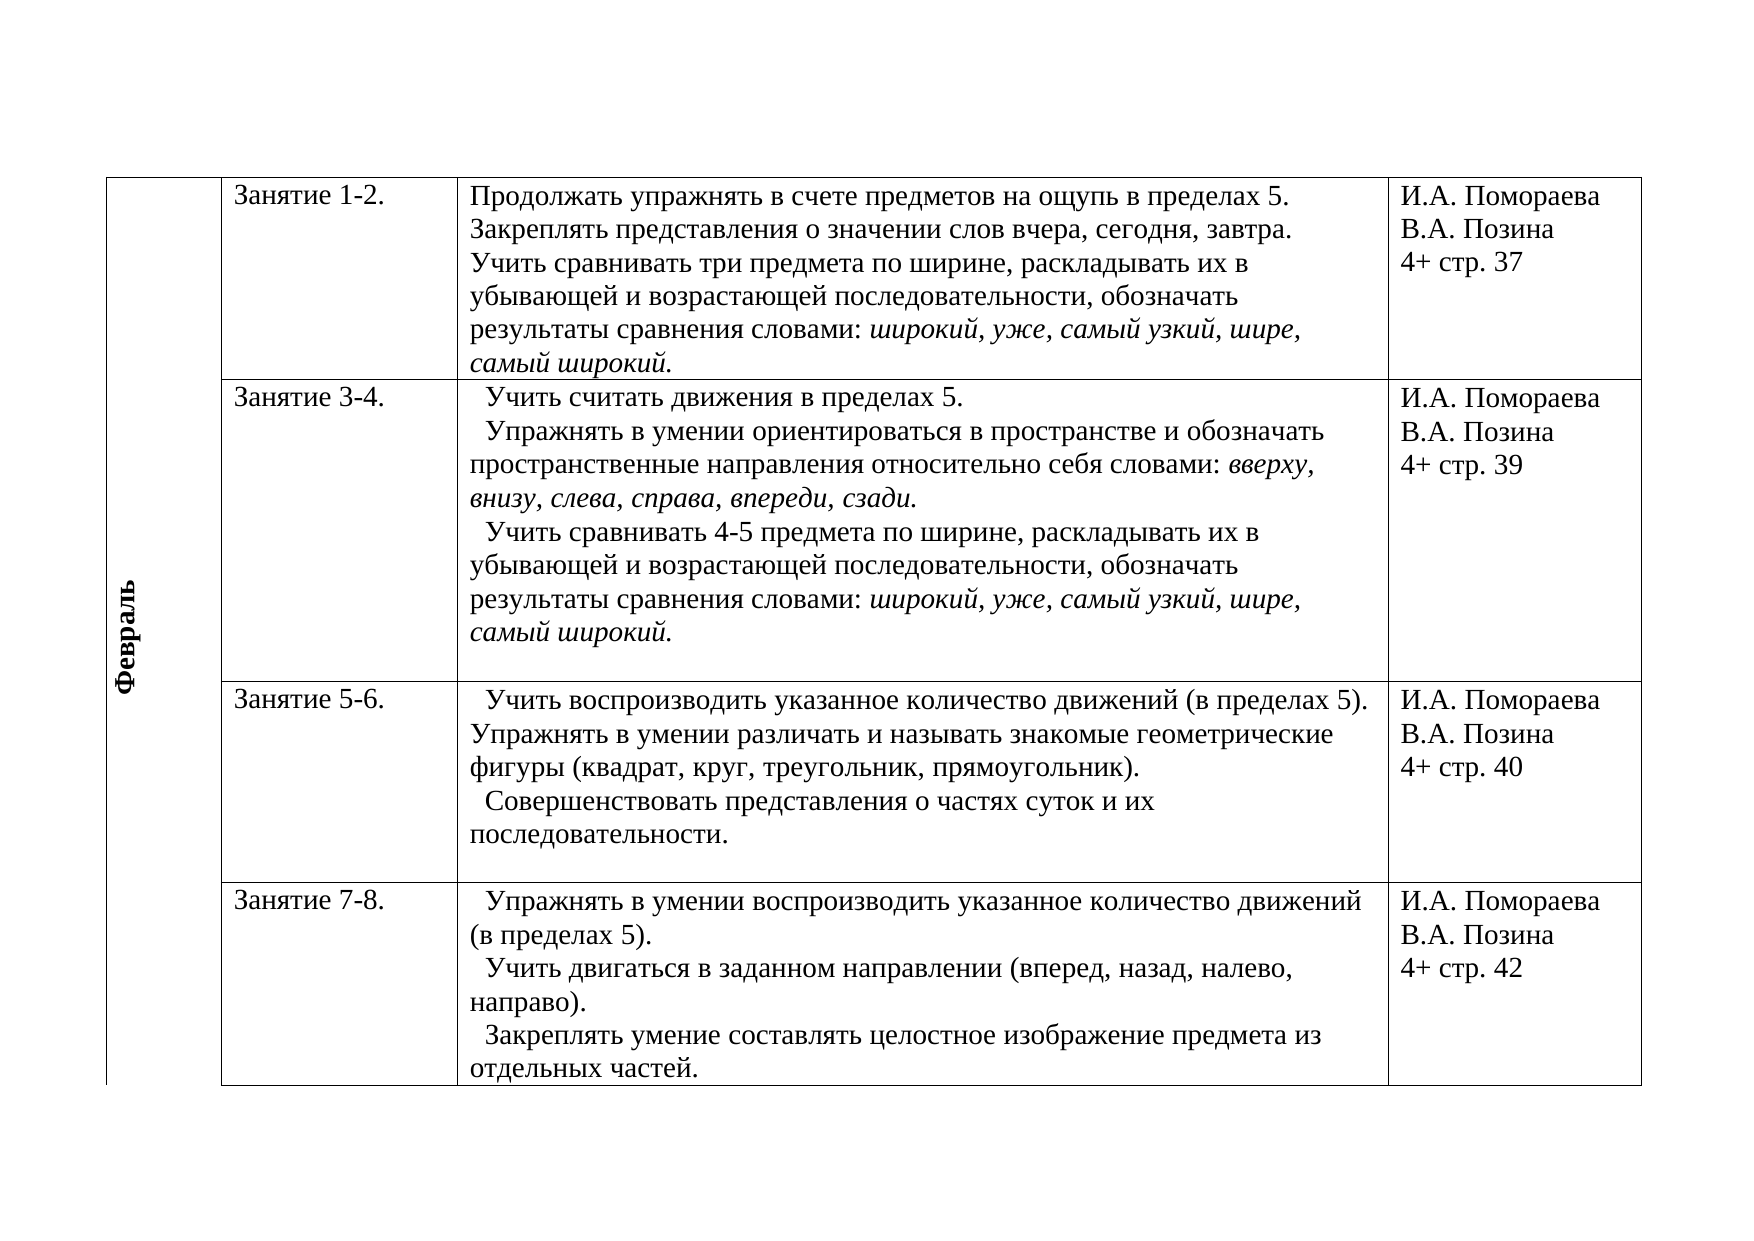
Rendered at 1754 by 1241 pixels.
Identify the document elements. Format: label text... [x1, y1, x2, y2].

table_cell Занятие 5-6. [222, 682, 457, 882]
table_header Продолжать упражнять в счете предметов на ощупь в пределах 5. Закреплять представления о значении слов вчера, сегодня, завтра. Учить сравнивать три предмета по ширине, раскладывать их в убывающей и возрастающей последовательности, обозначать результаты сравнения словами: широкий, уже, самый узкий, шире, самый широкий. [458, 178, 1388, 379]
table_header И.А. Помораева В.А. Позина 4+ стр. 37 [1389, 178, 1641, 379]
table_cell Учить воспроизводить указанное количество движений (в пределах 5). Упражнять в умении различать и называть знакомые геометрические фигуры (квадрат, круг, треугольник, прямоугольник). Совершенствовать представления о частях суток и их последовательности. [458, 682, 1388, 882]
table_cell Учить считать движения в пределах 5. Упражнять в умении ориентироваться в пространстве и обозначать пространственные направления относительно себя словами: вверху, внизу, слева, справа, впереди, сзади. Учить сравнивать 4-5 предмета по ширине, раскладывать их в убывающей и возрастающей последовательности, обозначать результаты сравнения словами: широкий, уже, самый узкий, шире, самый широкий. [458, 380, 1388, 681]
table_header Занятие 1-2. [222, 178, 457, 379]
table_cell Занятие 7-8. [222, 883, 457, 1084]
table_cell Упражнять в умении воспроизводить указанное количество движений (в пределах 5). Учить двигаться в заданном направлении (вперед, назад, налево, направо). Закреплять умение составлять целостное изображение предмета из отдельных частей. [458, 883, 1388, 1084]
table_cell И.А. Помораева В.А. Позина 4+ стр. 39 [1389, 380, 1641, 681]
table_cell Занятие 3-4. [222, 380, 457, 681]
table_header Февраль [107, 178, 221, 1084]
table_cell И.А. Помораева В.А. Позина 4+ стр. 42 [1389, 883, 1641, 1084]
table_cell И.А. Помораева В.А. Позина 4+ стр. 40 [1389, 682, 1641, 882]
